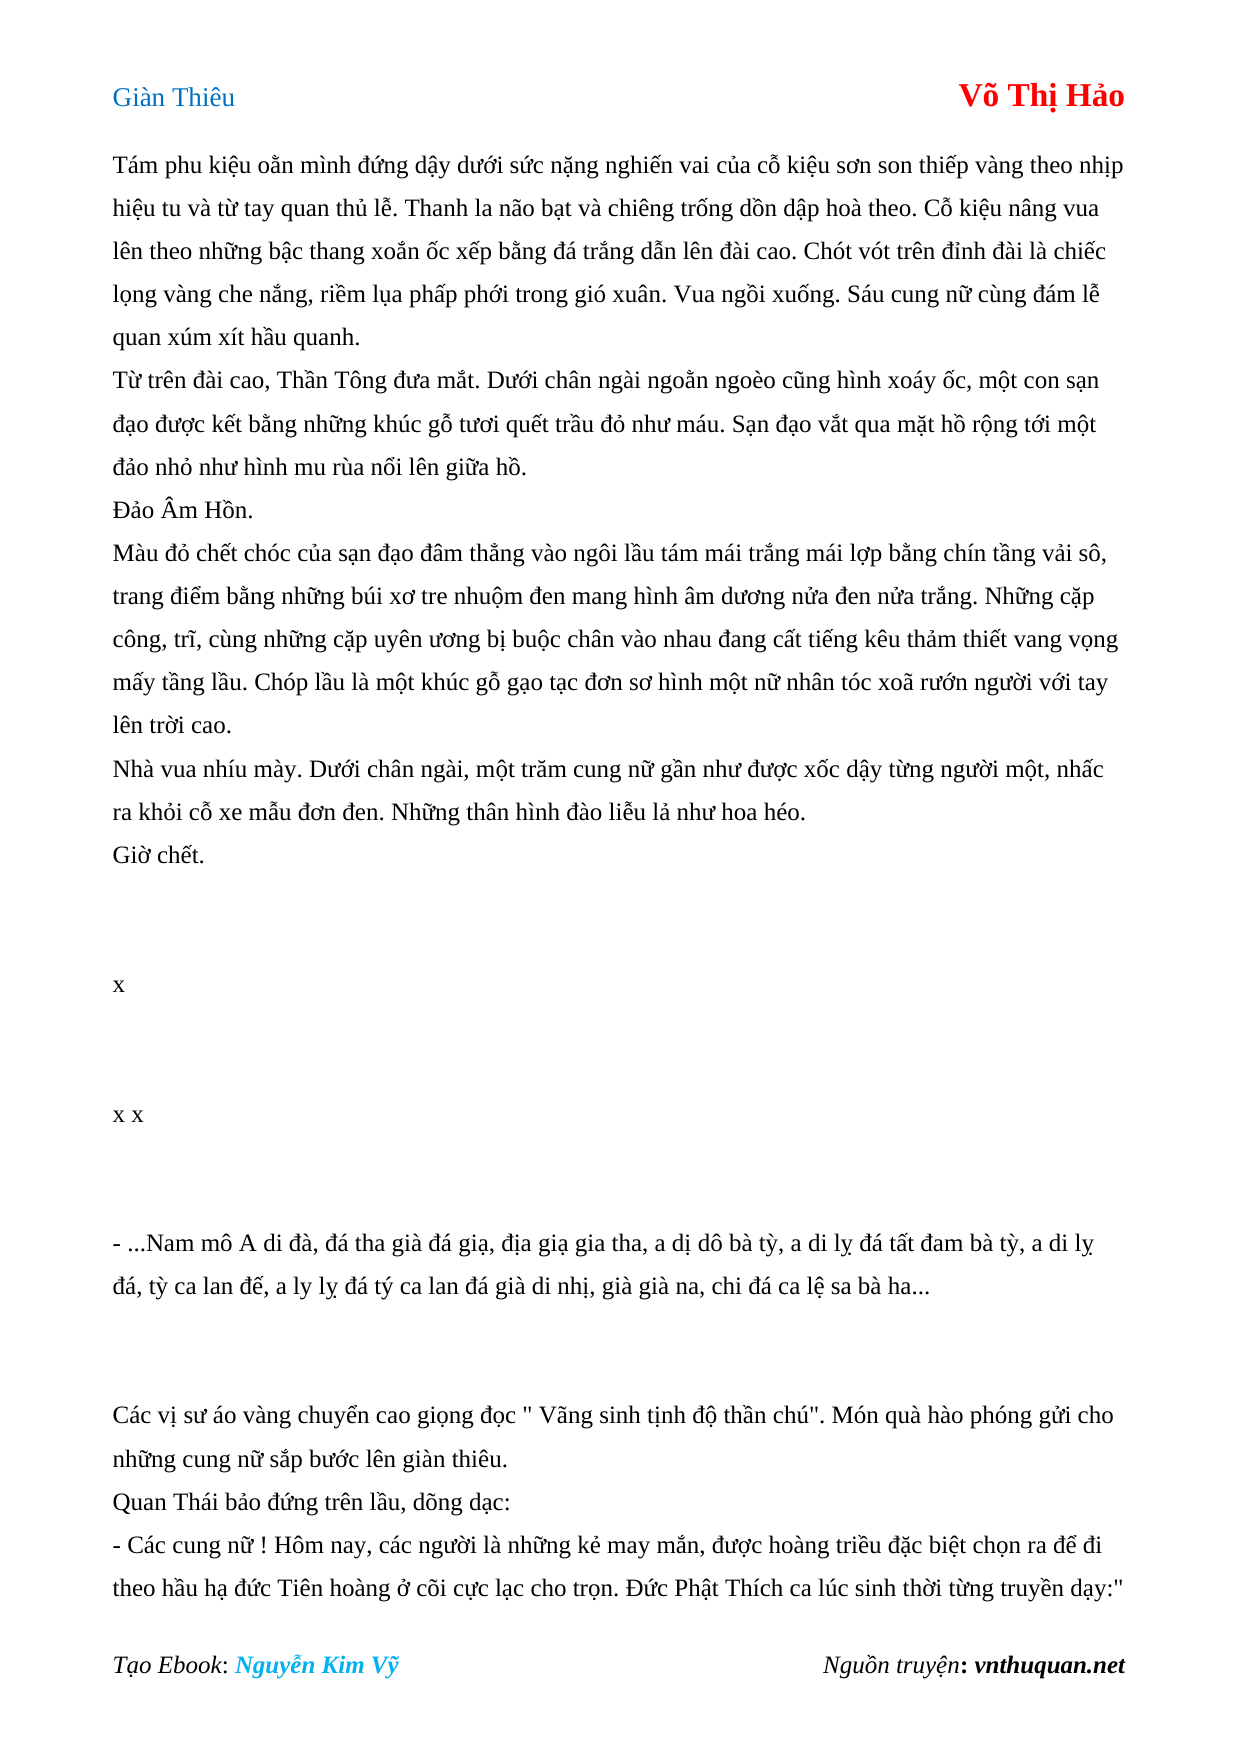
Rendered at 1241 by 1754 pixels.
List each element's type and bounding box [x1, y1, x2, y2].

text [112, 150, 1128, 1602]
